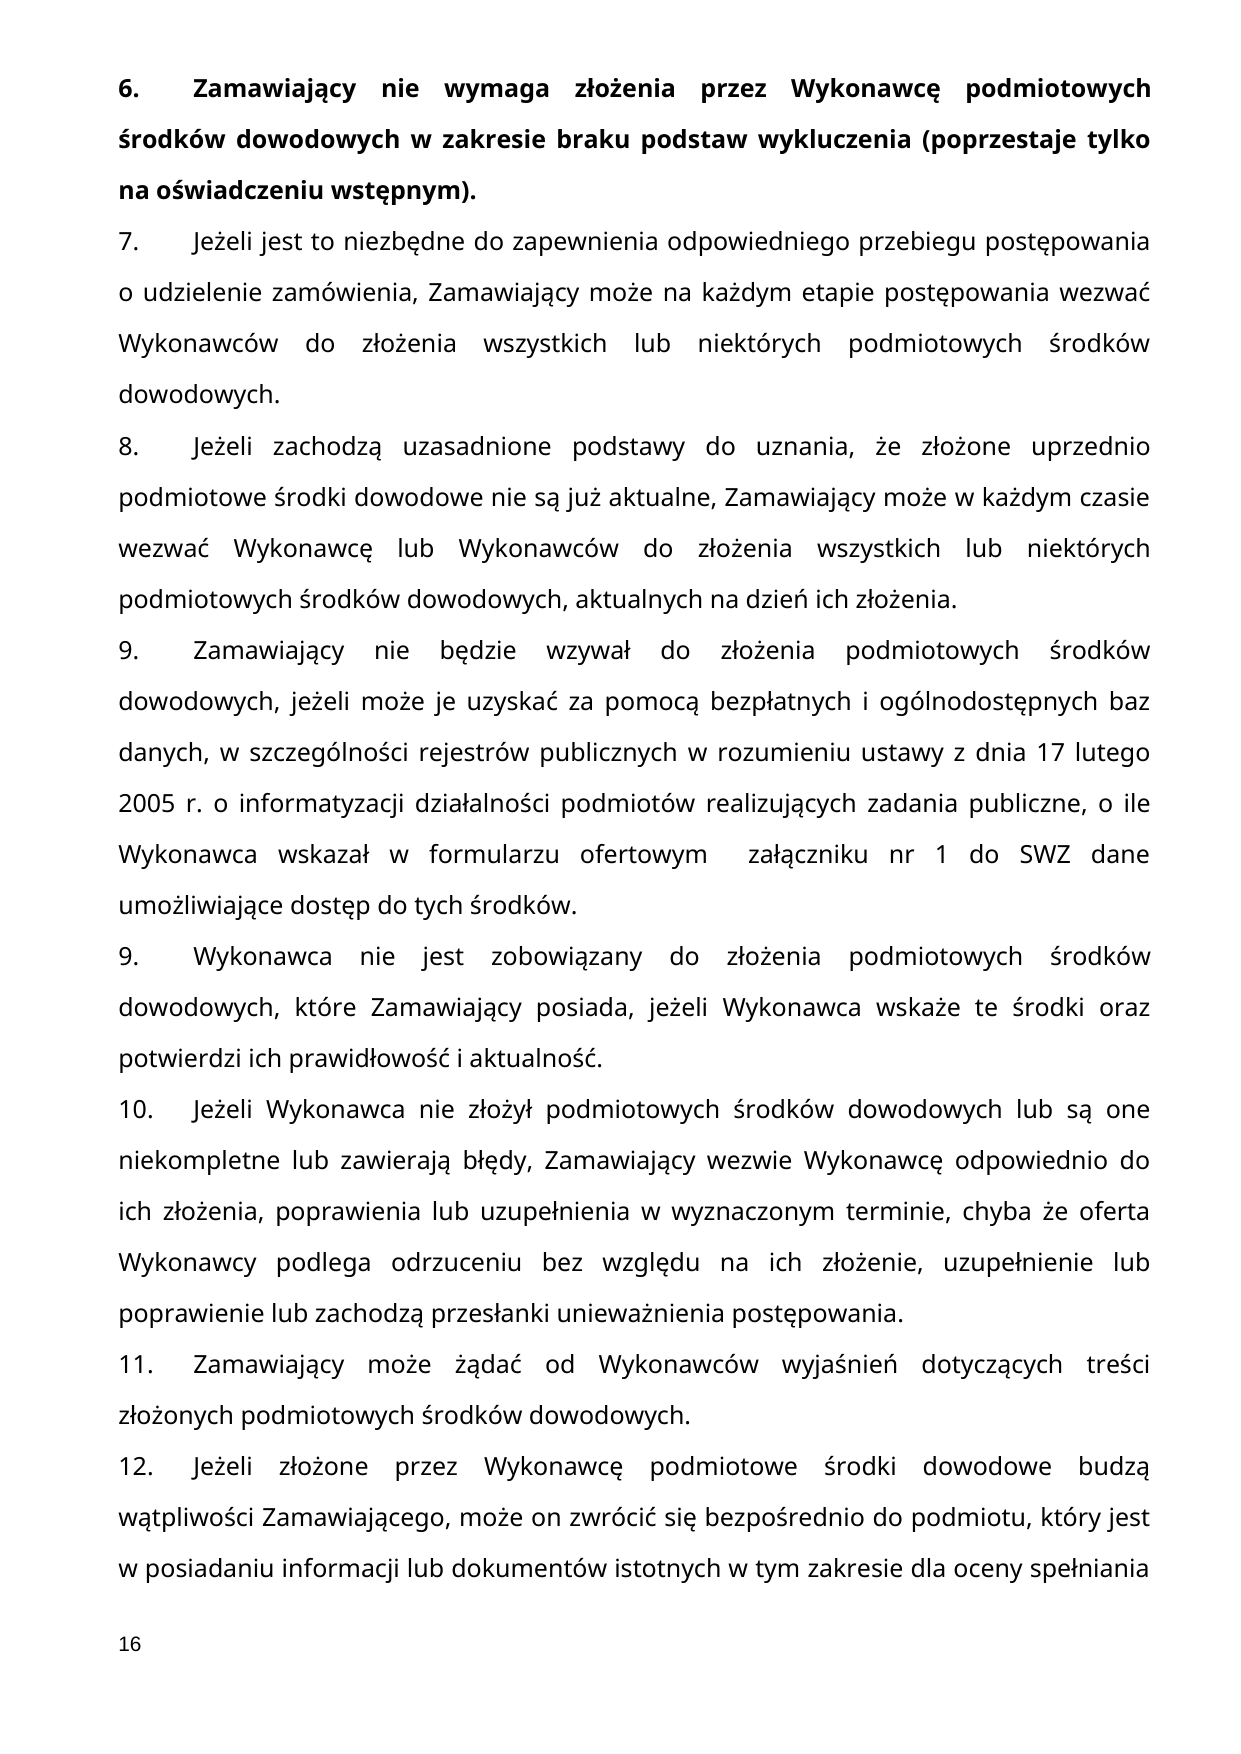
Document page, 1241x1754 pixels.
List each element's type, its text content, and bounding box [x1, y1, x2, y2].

text 10. Jeżeli Wykonawca nie złożył podmiotowych środków dowodowych lub są one niekompletne lub zawierają błędy, Zamawiający wezwie Wykonawcę odpowiednio do ich złożenia, poprawienia lub uzupełnienia w wyznaczonym terminie, chyba że oferta Wykonawcy podlega odrzuceniu bez względu na ich złożenie, uzupełnienie lub poprawienie lub zachodzą przesłanki unieważnienia postępowania. [118, 1092, 1152, 1330]
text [118, 1449, 1152, 1585]
text 6. Zamawiający nie wymaga złożenia przez Wykonawcę podmiotowych środków dowodowych w zakresie braku podstaw wykluczenia (poprzestaje tylko na oświadczeniu wstępnym). [118, 71, 1152, 207]
text 7. Jeżeli jest to niezbędne do zapewnienia odpowiedniego przebiegu postępowania o udzielenie zamówienia, Zamawiający może na każdym etapie postępowania wezwać Wykonawców do złożenia wszystkich lub niektórych podmiotowych środków dowodowych. [118, 224, 1152, 411]
text 11. Zamawiający może żądać od Wykonawców wyjaśnień dotyczących treści złożonych podmiotowych środków dowodowych. [118, 1347, 1152, 1432]
text 8. Jeżeli zachodzą uzasadnione podstawy do uznania, że złożone uprzednio podmiotowe środki dowodowe nie są już aktualne, Zamawiający może w każdym czasie wezwać Wykonawcę lub Wykonawców do złożenia wszystkich lub niektórych podmiotowych środków dowodowych, aktualnych na dzień ich złożenia. [118, 428, 1152, 615]
text 9. Wykonawca nie jest zobowiązany do złożenia podmiotowych środków dowodowych, które Zamawiający posiada, jeżeli Wykonawca wskaże te środki oraz potwierdzi ich prawidłowość i aktualność. [118, 938, 1152, 1075]
text 9. Zamawiający nie będzie wzywał do złożenia podmiotowych środków dowodowych, jeżeli może je uzyskać za pomocą bezpłatnych i ogólnodostępnych baz danych, w szczególności rejestrów publicznych w rozumieniu ustawy z dnia 17 lutego 2005 r. o informatyzacji działalności podmiotów realizujących zadania publiczne, o ile Wykonawca wskazał w formularzu ofertowym załączniku nr 1 do SWZ dane umożliwiające dostęp do tych środków. [118, 632, 1152, 922]
